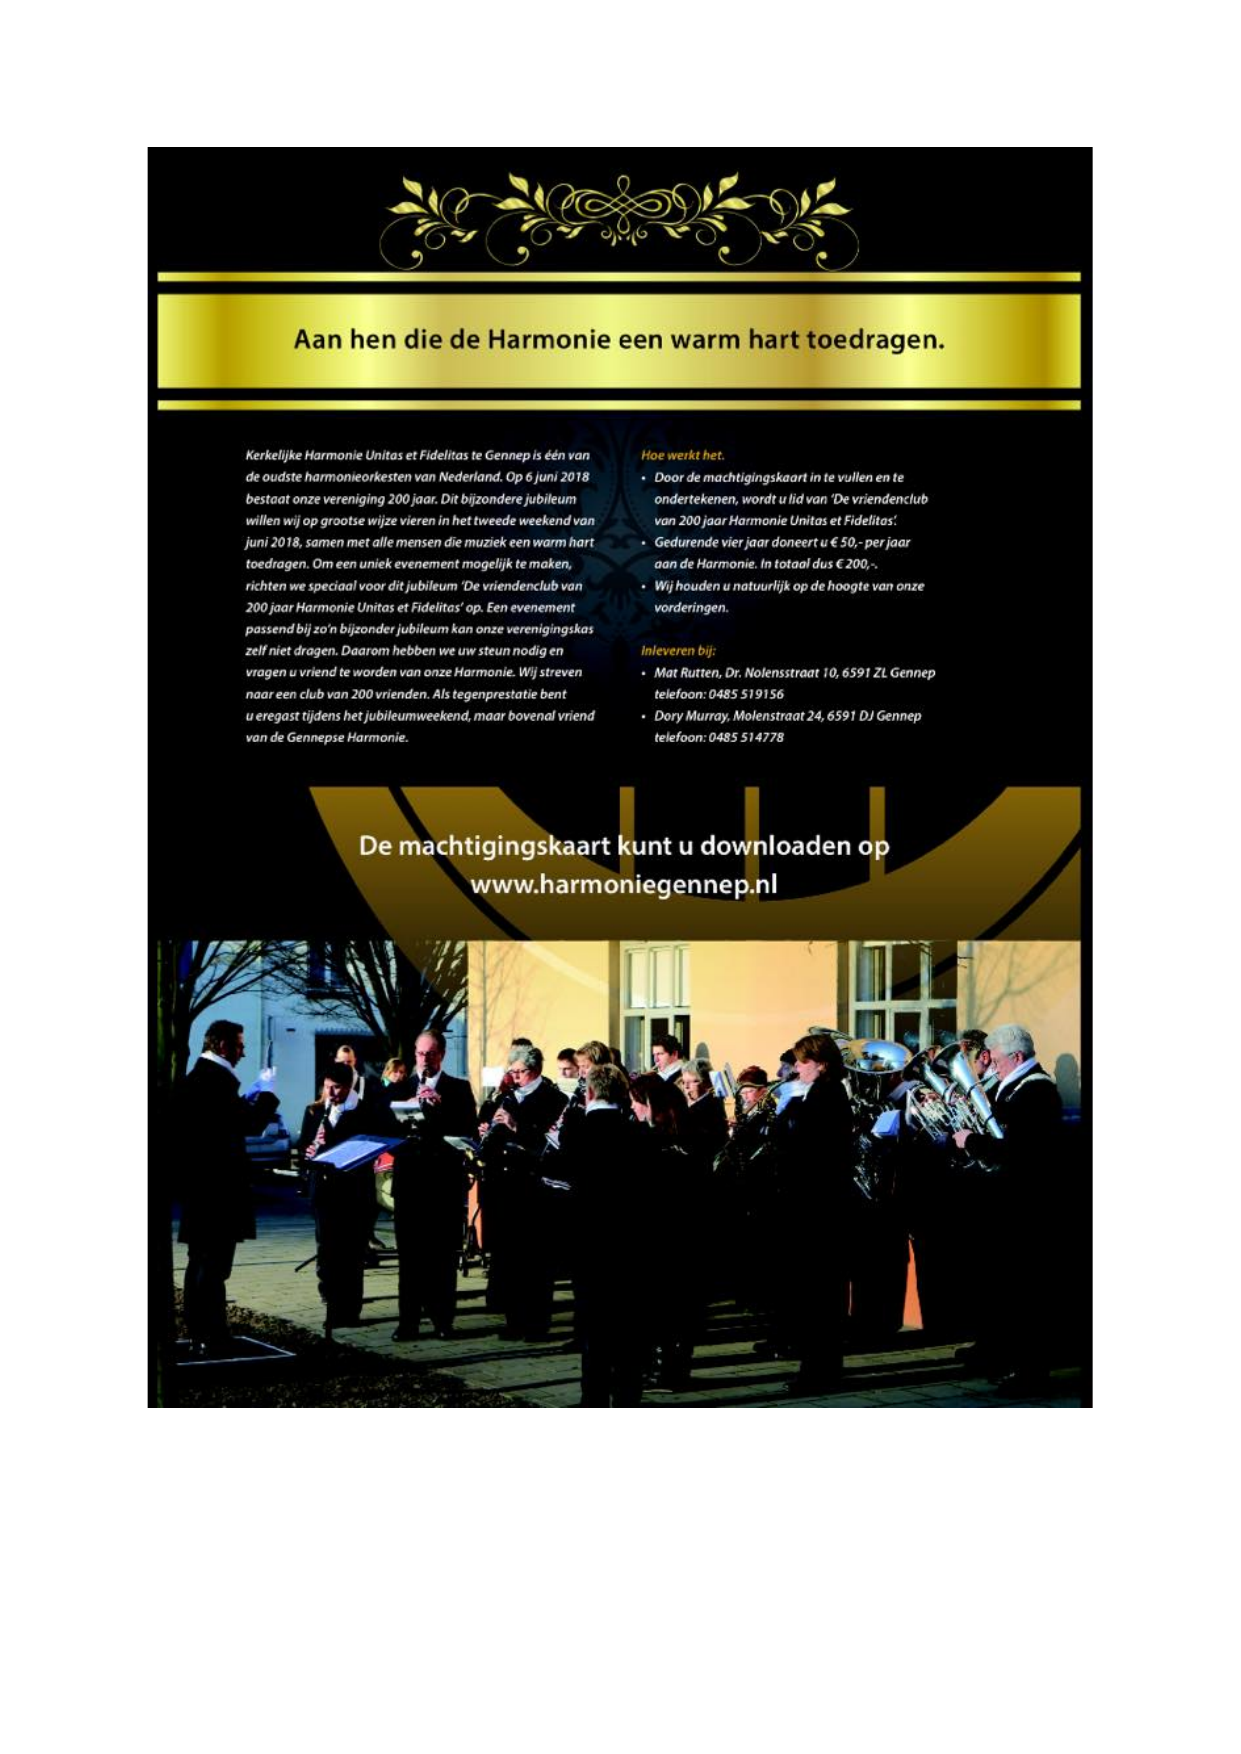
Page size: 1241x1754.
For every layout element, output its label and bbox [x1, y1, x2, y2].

picture [147, 147, 1093, 1408]
